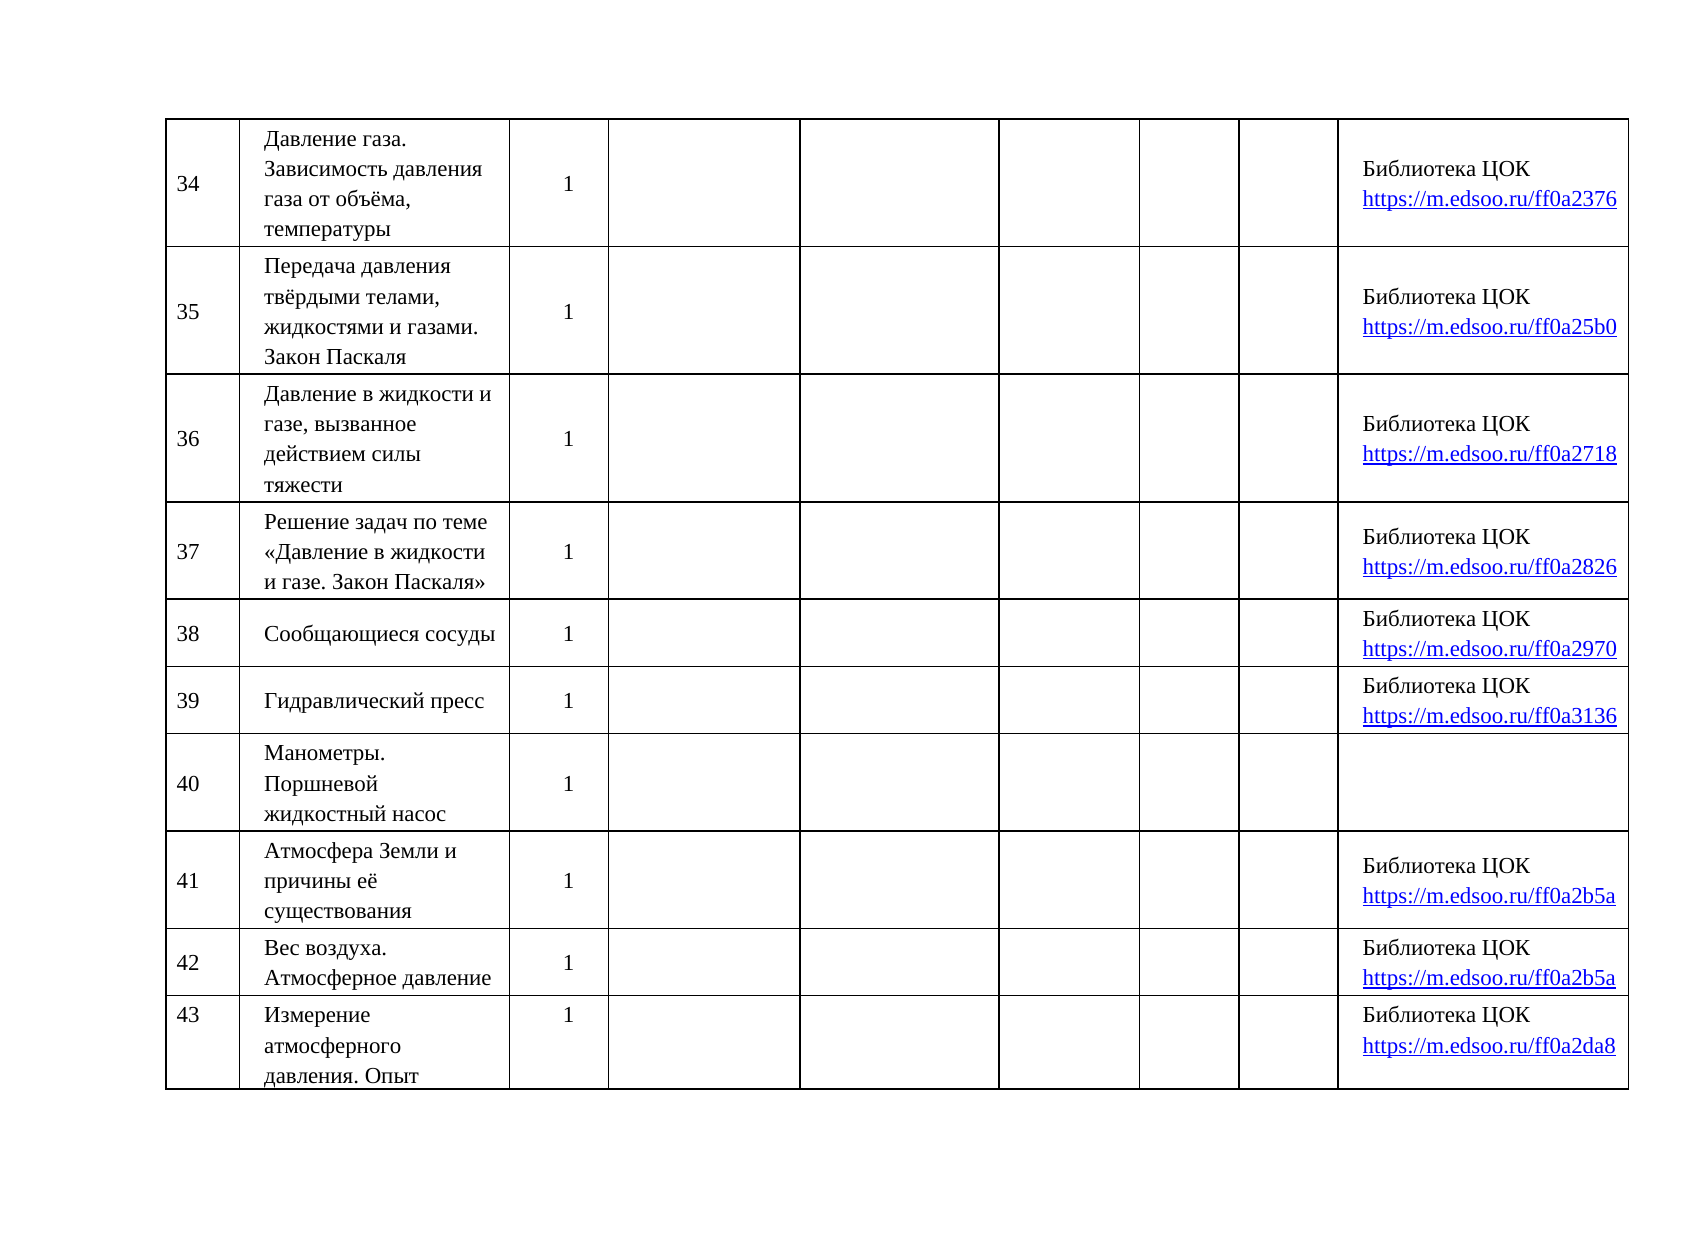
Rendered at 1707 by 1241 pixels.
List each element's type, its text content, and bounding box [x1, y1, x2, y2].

table_cell [609, 667, 799, 733]
table_cell [1000, 832, 1139, 927]
table_cell [609, 734, 799, 830]
table_cell [609, 832, 799, 927]
table_cell [609, 503, 799, 598]
table_cell Решение задач по теме «Давление в жидкости и газе. Закон Паскаля» [240, 503, 509, 598]
table_cell Библиотека ЦОК https://m.edsoo.ru/ff0a2b5a [1339, 929, 1628, 995]
table_cell [801, 832, 998, 927]
table_cell 1 [510, 667, 608, 733]
table_cell Библиотека ЦОК https://m.edsoo.ru/ff0a3136 [1339, 667, 1628, 733]
table_cell [1140, 734, 1238, 830]
table_cell Давление газа. Зависимость давления газа от объёма, температуры [240, 120, 509, 246]
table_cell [1339, 996, 1628, 1088]
table_cell 36 [167, 375, 239, 501]
table_cell [1000, 247, 1139, 373]
table_cell 39 [167, 667, 239, 733]
table_cell 34 [167, 120, 239, 246]
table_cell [240, 996, 509, 1088]
table_cell [1140, 929, 1238, 995]
table_cell 1 [510, 734, 608, 830]
table_cell 37 [167, 503, 239, 598]
table_cell [1140, 503, 1238, 598]
table_cell [609, 120, 799, 246]
table_cell Манометры. Поршневой жидкостный насос [240, 734, 509, 830]
table_cell [1240, 734, 1337, 830]
table_cell 1 [510, 600, 608, 666]
table_cell 1 [510, 247, 608, 373]
table_cell 43 [167, 996, 239, 1088]
table_cell [609, 929, 799, 995]
table_cell [1000, 503, 1139, 598]
table_cell [801, 996, 998, 1088]
table_cell 1 [510, 929, 608, 995]
table_cell Библиотека ЦОК https://m.edsoo.ru/ff0a2b5a [1339, 832, 1628, 927]
table_cell [1240, 600, 1337, 666]
table_cell [1000, 996, 1139, 1088]
table_cell [1000, 929, 1139, 995]
table_cell 38 [167, 600, 239, 666]
table_cell [1140, 120, 1238, 246]
table_cell [801, 734, 998, 830]
table_cell Библиотека ЦОК https://m.edsoo.ru/ff0a2826 [1339, 503, 1628, 598]
table_cell [1140, 375, 1238, 501]
table_cell [1240, 832, 1337, 927]
table_cell [1240, 929, 1337, 995]
table_cell [1240, 996, 1337, 1088]
table_cell Гидравлический пресс [240, 667, 509, 733]
table_cell [1240, 120, 1337, 246]
table_cell 35 [167, 247, 239, 373]
table_cell 42 [167, 929, 239, 995]
table_cell [801, 667, 998, 733]
table_cell Вес воздуха. Атмосферное давление [240, 929, 509, 995]
table_cell Библиотека ЦОК https://m.edsoo.ru/ff0a2376 [1339, 120, 1628, 246]
table_cell 1 [510, 375, 608, 501]
table_cell [1240, 667, 1337, 733]
table_cell 40 [167, 734, 239, 830]
table_cell Библиотека ЦОК https://m.edsoo.ru/ff0a25b0 [1339, 247, 1628, 373]
table_cell [1240, 247, 1337, 373]
table_cell [1140, 832, 1238, 927]
table_cell Передача давления твёрдыми телами, жидкостями и газами. Закон Паскаля [240, 247, 509, 373]
table_cell [1240, 375, 1337, 501]
table_cell 1 [510, 120, 608, 246]
table_cell 1 [510, 503, 608, 598]
table_cell [1140, 247, 1238, 373]
table_cell Сообщающиеся сосуды [240, 600, 509, 666]
table_cell [1140, 996, 1238, 1088]
table_cell 1 [510, 996, 608, 1088]
table_cell [1000, 667, 1139, 733]
table_cell Библиотека ЦОК https://m.edsoo.ru/ff0a2718 [1339, 375, 1628, 501]
table_cell [801, 600, 998, 666]
table_cell Давление в жидкости и газе, вызванное действием силы тяжести [240, 375, 509, 501]
table_cell [1140, 600, 1238, 666]
table_cell Библиотека ЦОК https://m.edsoo.ru/ff0a2970 [1339, 600, 1628, 666]
table_cell [609, 247, 799, 373]
table_cell [609, 375, 799, 501]
table_cell [609, 996, 799, 1088]
table_cell [801, 247, 998, 373]
table_cell [1140, 667, 1238, 733]
table_cell [609, 600, 799, 666]
table_cell 1 [510, 832, 608, 927]
table_cell [801, 120, 998, 246]
table_cell 41 [167, 832, 239, 927]
table_cell [1000, 375, 1139, 501]
table_cell [1000, 120, 1139, 246]
table_cell [1000, 734, 1139, 830]
table_cell [1240, 503, 1337, 598]
table_cell [801, 929, 998, 995]
table_cell [801, 375, 998, 501]
table_cell [1000, 600, 1139, 666]
table_cell [801, 503, 998, 598]
table_cell [1339, 734, 1628, 830]
table_cell Атмосфера Земли и причины её существования [240, 832, 509, 927]
